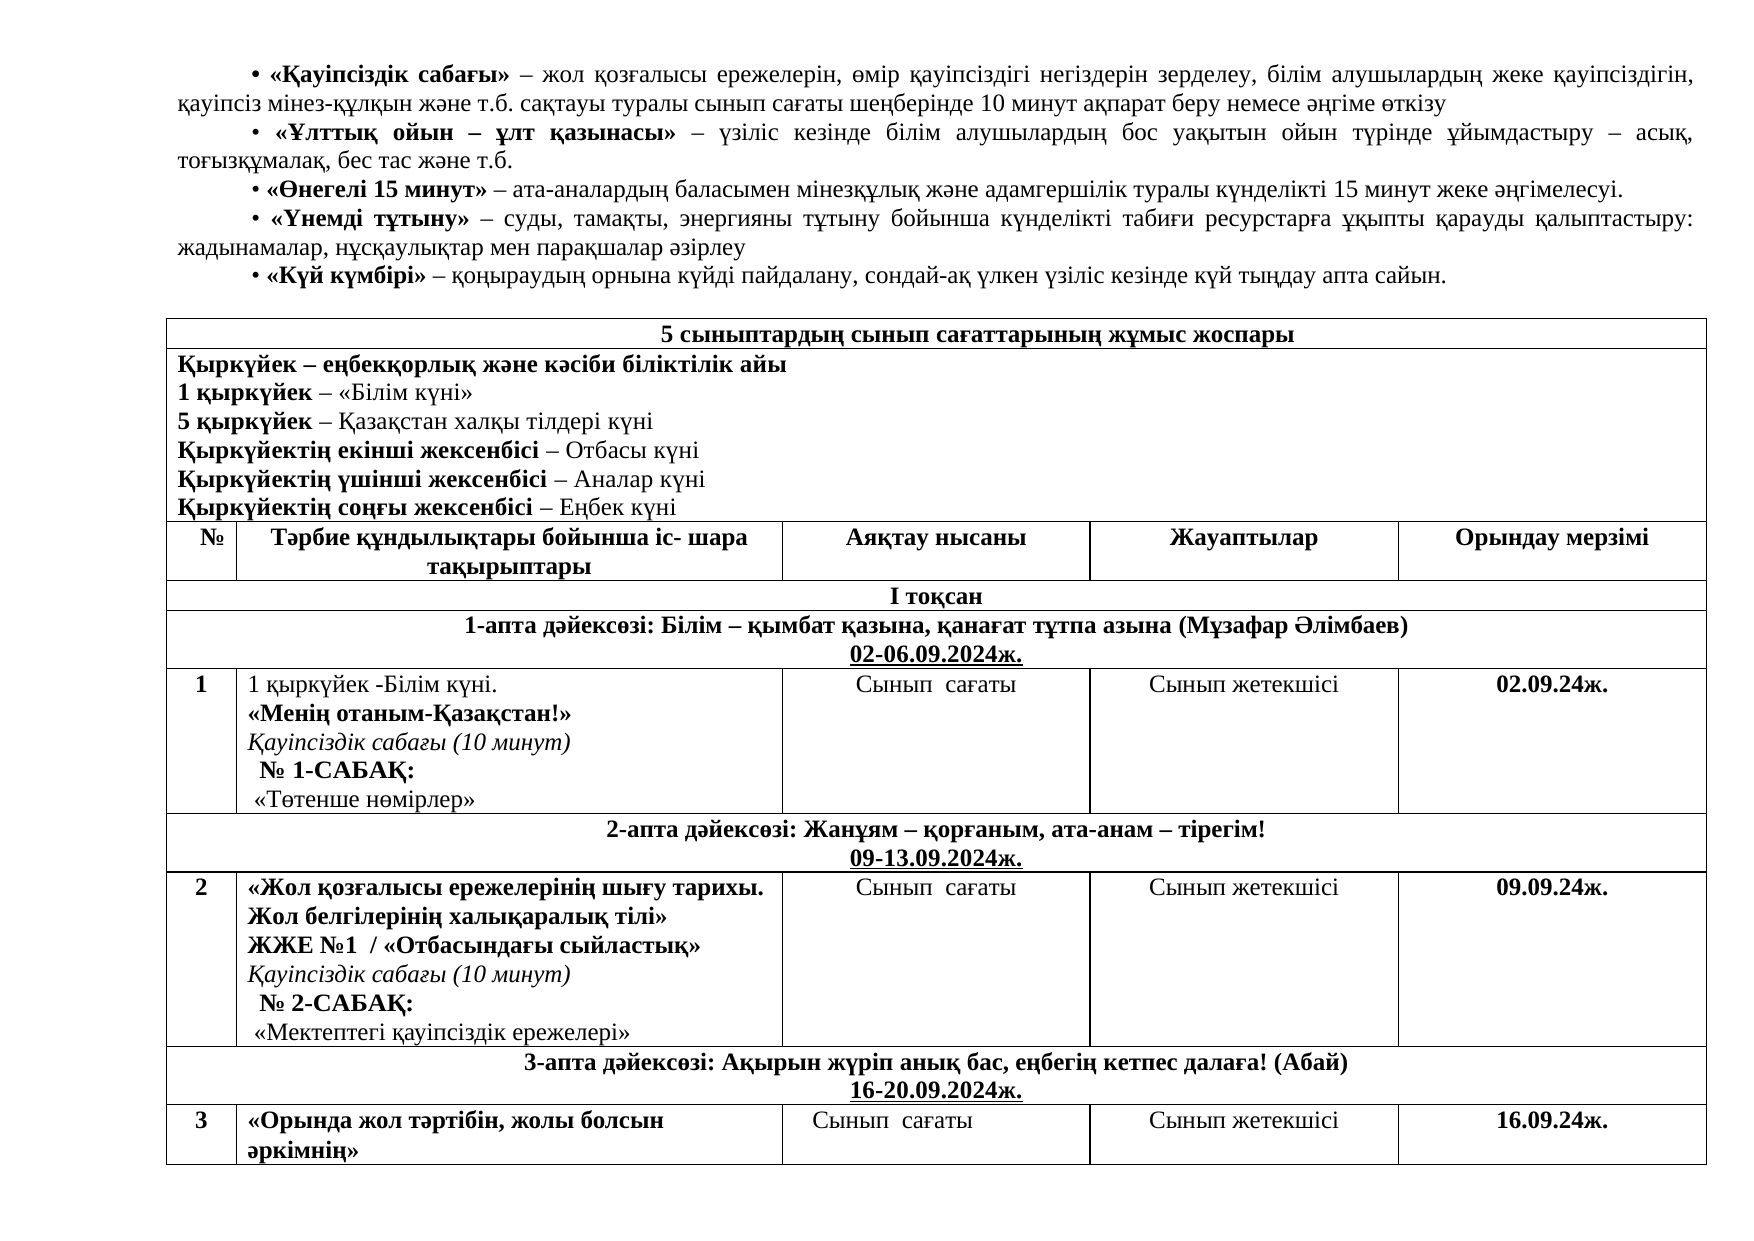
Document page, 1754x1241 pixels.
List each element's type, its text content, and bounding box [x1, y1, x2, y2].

table_cell 3 [167, 1105, 236, 1164]
table_header 5 сыныптардың сынып сағаттарының жұмыс жоспары [167, 319, 1706, 348]
table_cell «Жол қозғалысы ережелерінің шығу тарихы. Жол белгілерінің халықаралық тілі» ЖЖЕ №1 / «Отбасындағы сыйластық» Қауіпсіздік сабағы (10 минут) № 2-САБАҚ: «Мектептегі қауіпсіздік ережелері» [237, 873, 782, 1046]
text • «Өнегелі 15 минут» – ата-аналардың баласымен мінезқұлық және адамгершілік туралы күнделікті 15 минут жеке әңгімелесуі. [177, 174, 1695, 203]
text • «Қауіпсіздік сабағы» – жол қозғалысы ережелерін, өмір қауіпсіздігі негіздерін зерделеу, білім алушылардың жеке қауіпсіздігін, қауіпсіз мінез-құлқын және т.б. сақтауы туралы сынып сағаты шеңберінде 10 минут ақпарат беру немесе әңгіме өткізу [177, 59, 1695, 117]
table_cell Тәрбие құндылықтары бойынша іс- шара тақырыптары [237, 522, 782, 580]
table_cell Қыркүйек – еңбекқорлық және кәсіби біліктілік айы 1 қыркүйек – «Білім күні» 5 қыркүйек – Қазақстан халқы тілдері күні Қыркүйектің екінші жексенбісі – Отбасы күні Қыркүйектің үшінші жексенбісі – Аналар күні Қыркүйектің соңғы жексенбісі – Еңбек күні [167, 349, 1706, 521]
table_cell 16.09.24ж. [1399, 1105, 1706, 1164]
table_cell Сынып сағаты [783, 669, 1089, 813]
table_cell Сынып сағаты [783, 873, 1089, 1046]
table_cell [237, 1105, 782, 1164]
text • «Үнемді тұтыну» – суды, тамақты, энергияны тұтыну бойынша күнделікті табиғи ресурстарға ұқыпты қарауды қалыптастыру: жадынамалар, нұсқаулықтар мен парақшалар әзірлеу [177, 203, 1695, 260]
table_cell 3-апта дәйексөзі: Ақырын жүріп анық бас, еңбегің кетпес далаға! (Абай) 16-20.09.2024ж. [167, 1047, 1706, 1104]
table_cell 1 қыркүйек -Білім күні. «Менің отаным-Қазақстан!» Қауіпсіздік сабағы (10 минут) № 1-САБАҚ: «Төтенше нөмірлер» [237, 669, 782, 813]
table_cell 2 [167, 873, 236, 1046]
table_cell 02.09.24ж. [1399, 669, 1706, 813]
table_cell 09.09.24ж. [1399, 873, 1706, 1046]
table_cell Аяқтау нысаны [783, 522, 1089, 580]
table_cell Орындау мерзімі [1399, 522, 1706, 580]
table_cell № [167, 522, 236, 580]
table_cell 1-апта дәйексөзі: Білім – қымбат қазына, қанағат тұтпа азына (Мұзафар Әлімбаев) 02-06.09.2024ж. [167, 611, 1706, 668]
table_cell І тоқсан [167, 581, 1706, 609]
text • «Күй күмбірі» – қоңыраудың орнына күйді пайдалану, сондай-ақ үлкен үзіліс кезінде күй тыңдау апта сайын. [177, 260, 1695, 289]
table_cell Сынып жетекшісі [1091, 1105, 1398, 1164]
table_cell 1 [167, 669, 236, 813]
table_cell Сынып жетекшісі [1091, 873, 1398, 1046]
table_cell Жауаптылар [1091, 522, 1398, 580]
table_cell Сынып сағаты [783, 1105, 1089, 1164]
table_cell Сынып жетекшісі [1091, 669, 1398, 813]
text • «Ұлттық ойын – ұлт қазынасы» – үзіліс кезінде білім алушылардың бос уақытын ойын түрінде ұйымдастыру – асық, тоғызқұмалақ, бес тас және т.б. [177, 117, 1695, 174]
table_cell 2-апта дәйексөзі: Жанұям – қорғаным, ата-анам – тірегім! 09-13.09.2024ж. [167, 814, 1706, 871]
